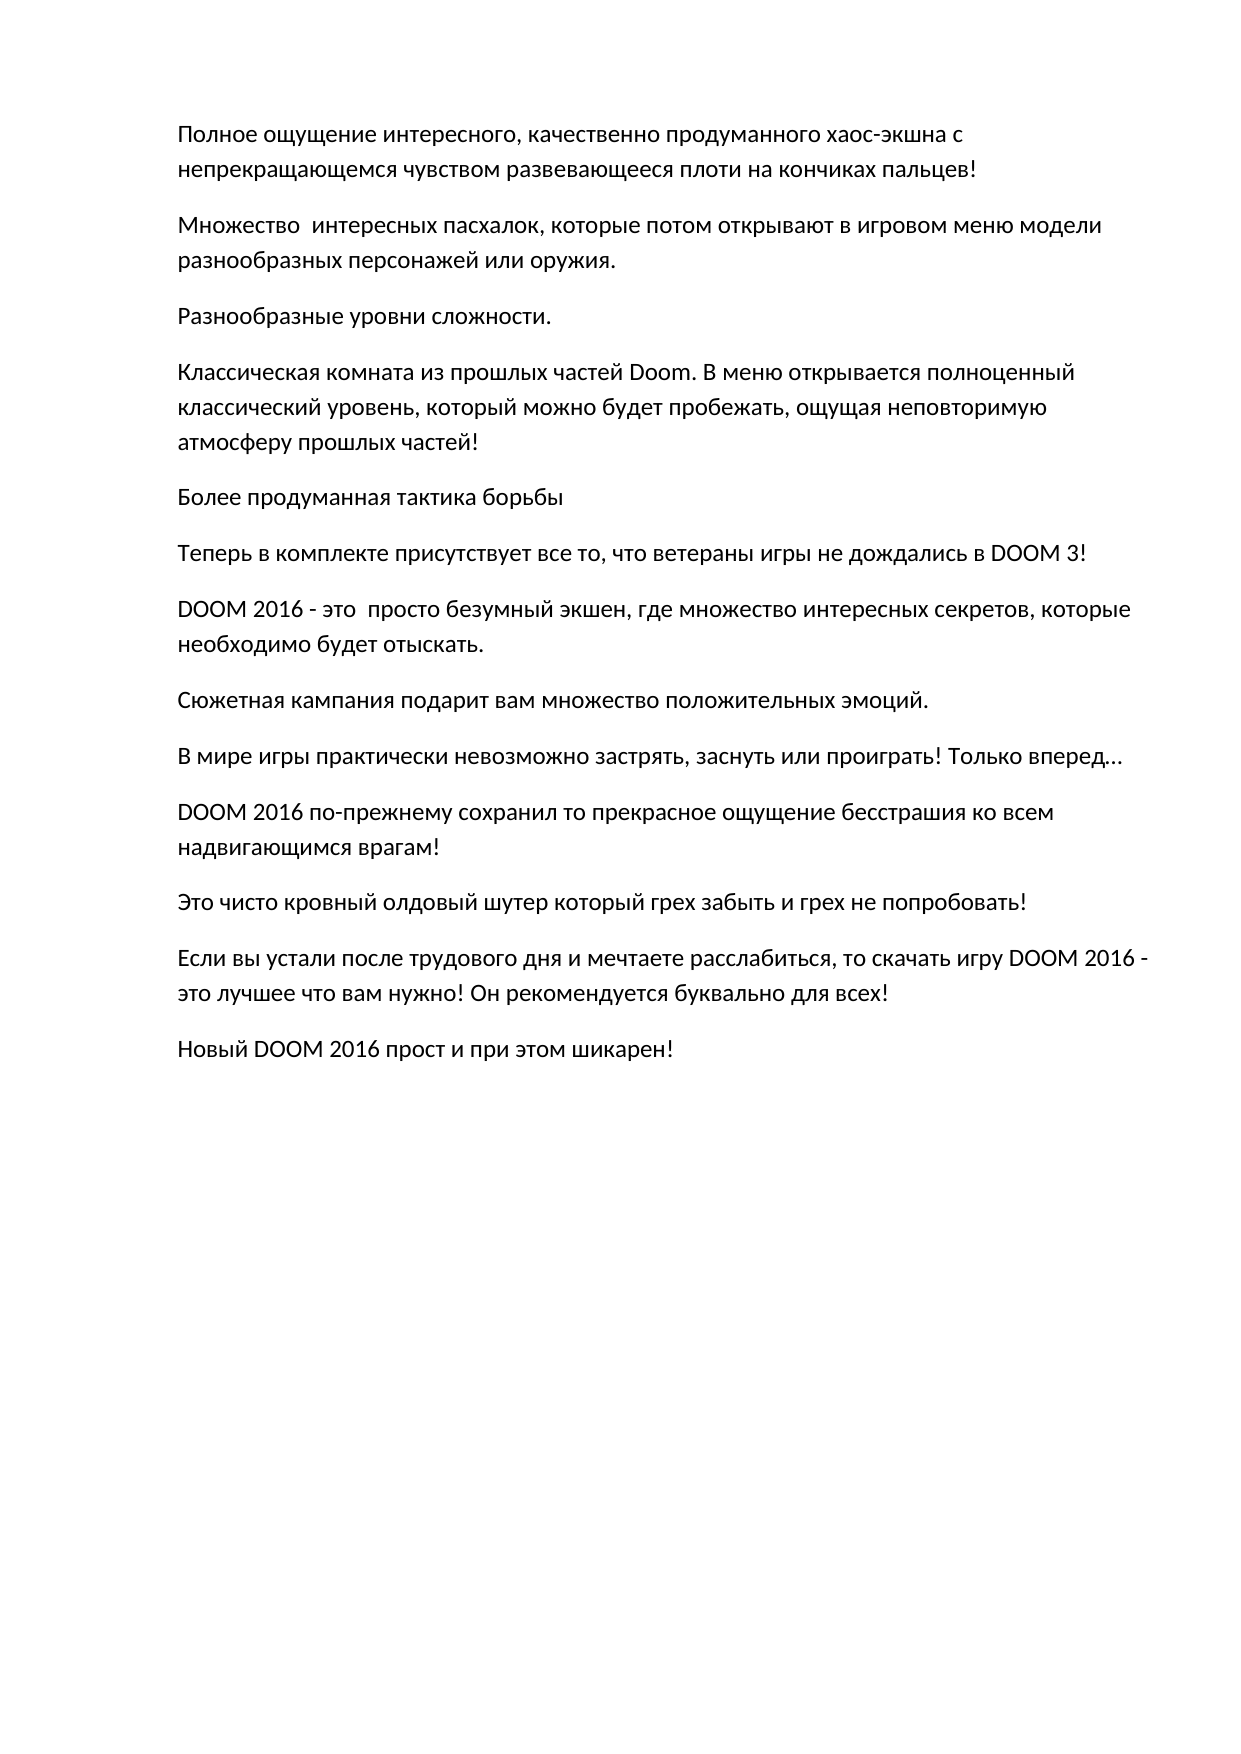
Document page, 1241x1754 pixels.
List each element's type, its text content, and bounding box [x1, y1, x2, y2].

text Классическая комната из прошлых частей Doom. В меню открывается полноценный классический уровень, который можно будет пробежать, ощущая неповторимую атмосферу прошлых частей! [177, 356, 1152, 456]
text DOOM 2016 - это просто безумный экшен, где множество интересных секретов, которые необходимо будет отыскать. [177, 593, 1152, 659]
text Новый DOOM 2016 прост и при этом шикарен! [177, 1033, 1152, 1064]
text Полное ощущение интересного, качественно продуманного хаос-экшна с непрекращающемся чувством развевающееся плоти на кончиках пальцев! [177, 118, 1152, 184]
text Если вы устали после трудового дня и мечтаете расслабиться, то скачать игру DOOM 2016 - это лучшее что вам нужно! Он рекомендуется буквально для всех! [177, 942, 1152, 1008]
text Множество интересных пасхалок, которые потом открывают в игровом меню модели разнообразных персонажей или оружия. [177, 209, 1152, 274]
text Это чисто кровный олдовый шутер который грех забыть и грех не попробовать! [177, 886, 1152, 917]
text Теперь в комплекте присутствует все то, что ветераны игры не дождались в DOOM 3! [177, 537, 1152, 568]
text Разнообразные уровни сложности. [177, 300, 1152, 330]
text DOOM 2016 по-прежнему сохранил то прекрасное ощущение бесстрашия ко всем надвигающимся врагам! [177, 796, 1152, 861]
text Более продуманная тактика борьбы [177, 481, 1152, 512]
text В мире игры практически невозможно застрять, заснуть или проиграть! Только вперед… [177, 740, 1152, 770]
text Сюжетная кампания подарит вам множество положительных эмоций. [177, 684, 1152, 714]
